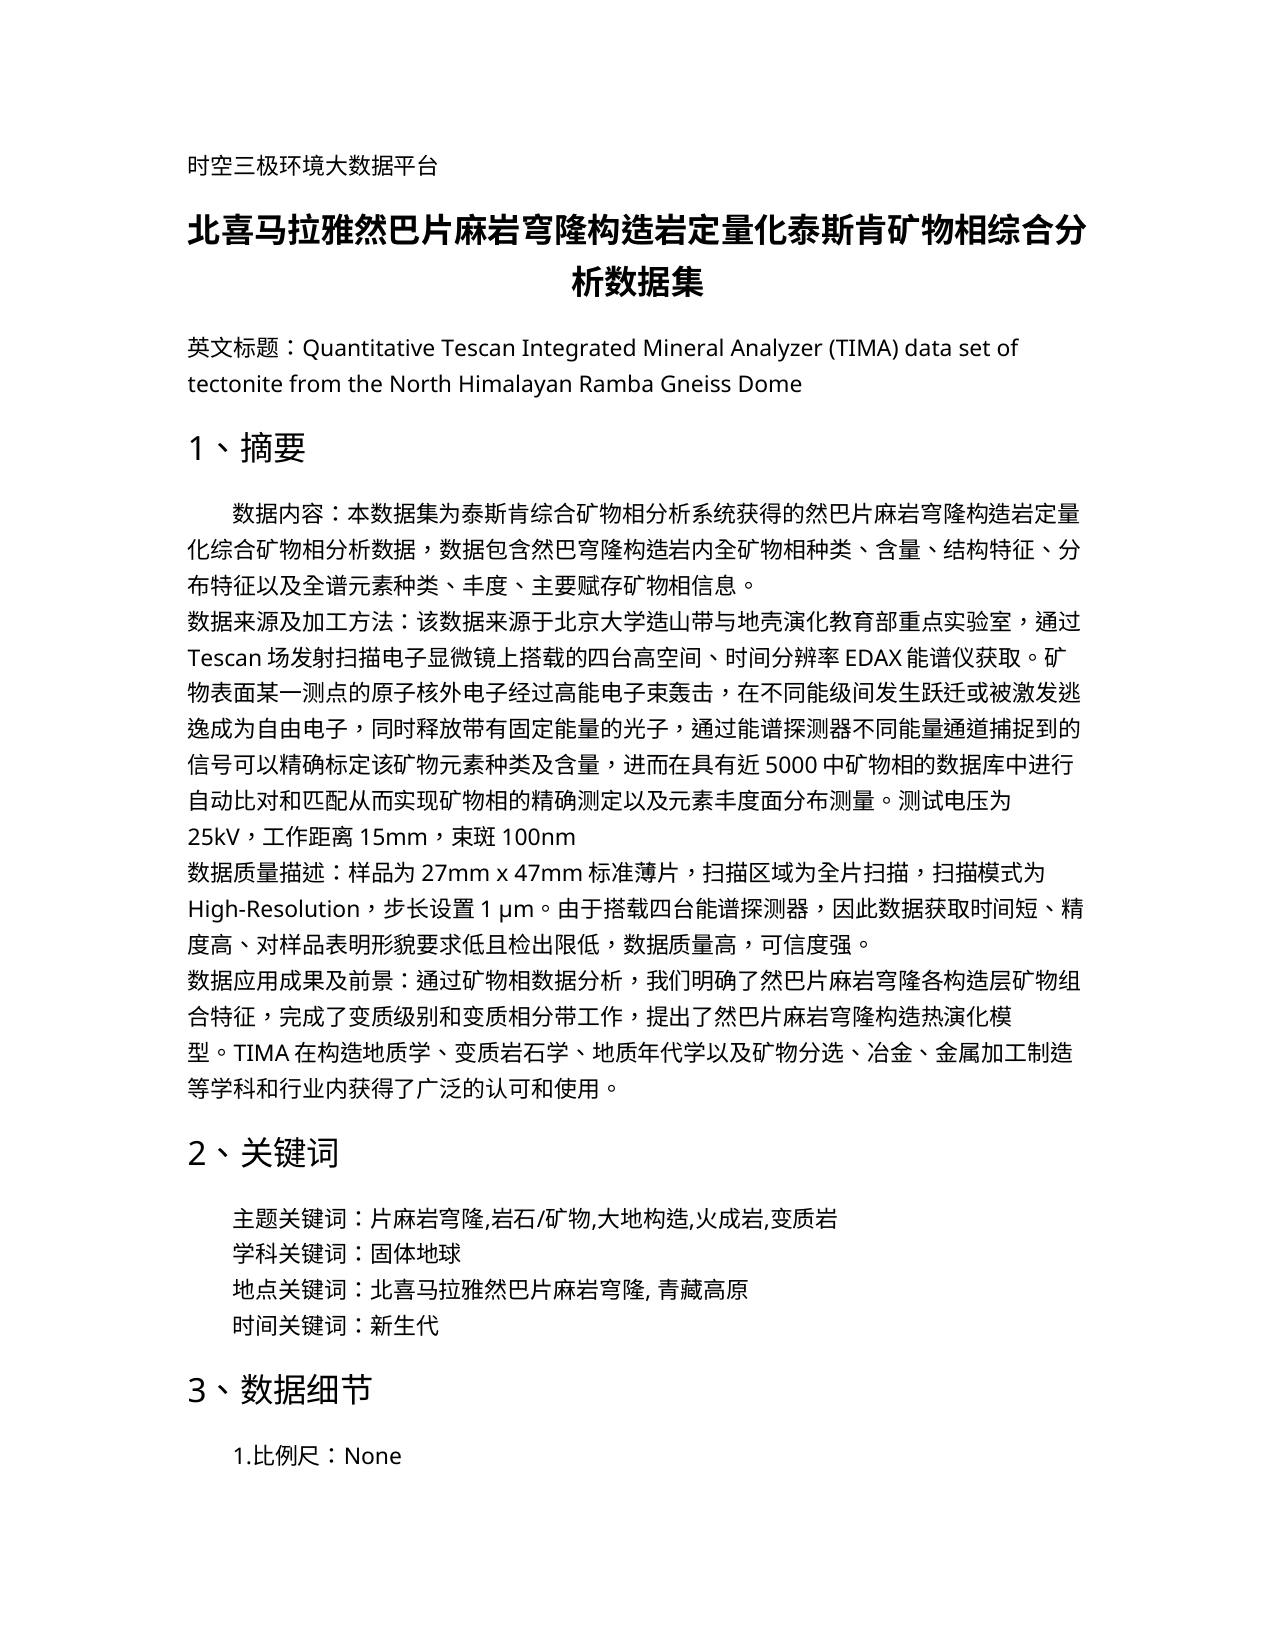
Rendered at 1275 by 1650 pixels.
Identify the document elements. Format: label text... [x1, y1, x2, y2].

text 1.比例尺：None [232, 1440, 1087, 1471]
text 主题关键词：片麻岩穹隆,岩石/矿物,大地构造,火成岩,变质岩 学科关键词：固体地球 地点关键词：北喜马拉雅然巴片麻岩穹隆, 青藏高原 时间关键词：新生代 [232, 1202, 1087, 1342]
text 3、数据细节 [187, 1367, 1087, 1412]
text 数据内容：本数据集为泰斯肯综合矿物相分析系统获得的然巴片麻岩穹隆构造岩定量化综合矿物相分析数据，数据包含然巴穹隆构造岩内全矿物相种类、含量、结构特征、分布特征以及全谱元素种类、丰度、主要赋存矿物相信息。 数据来源及加工方法：该数据来源于北京大学造山带与地壳演化教育部重点实验室，通过Tescan场发射扫描电子显微镜上搭载的四台高空间、时间分辨率EDAX能谱仪获取。矿物表面某一测点的原子核外电子经过高能电子束轰击，在不同能级间发生跃迁或被激发逃逸成为自由电子，同时释放带有固定能量的光子，通过能谱探测器不同能量通道捕捉到的信号可以精确标定该矿物元素种类及含量，进而在具有近5000中矿物相的数据库中进行自动比对和匹配从而实现矿物相的精确测定以及元素丰度面分布测量。测试电压为25kV，工作距离15mm，束斑100nm 数据质量描述：样品为27mm x 47mm标准薄片，扫描区域为全片扫描，扫描模式为High-Resolution，步长设置1 μm。由于搭载四台能谱探测器，因此数据获取时间短、精度高、对样品表明形貌要求低且检出限低，数据质量高，可信度强。 数据应用成果及前景：通过矿物相数据分析，我们明确了然巴片麻岩穹隆各构造层矿物组合特征，完成了变质级别和变质相分带工作，提出了然巴片麻岩穹隆构造热演化模型。TIMA在构造地质学、变质岩石学、地质年代学以及矿物分选、冶金、金属加工制造等学科和行业内获得了广泛的认可和使用。 [187, 498, 1087, 1104]
text 英文标题：Quantitative Tescan Integrated Mineral Analyzer (TIMA) data set of tectonite from the North Himalayan Ramba Gneiss Dome [187, 332, 1087, 399]
text 时空三极环境大数据平台 [187, 150, 1087, 181]
text 1、摘要 [187, 425, 1087, 470]
text 2、关键词 [187, 1129, 1087, 1175]
text 北喜马拉雅然巴片麻岩穹隆构造岩定量化泰斯肯矿物相综合分析数据集 [187, 207, 1087, 304]
